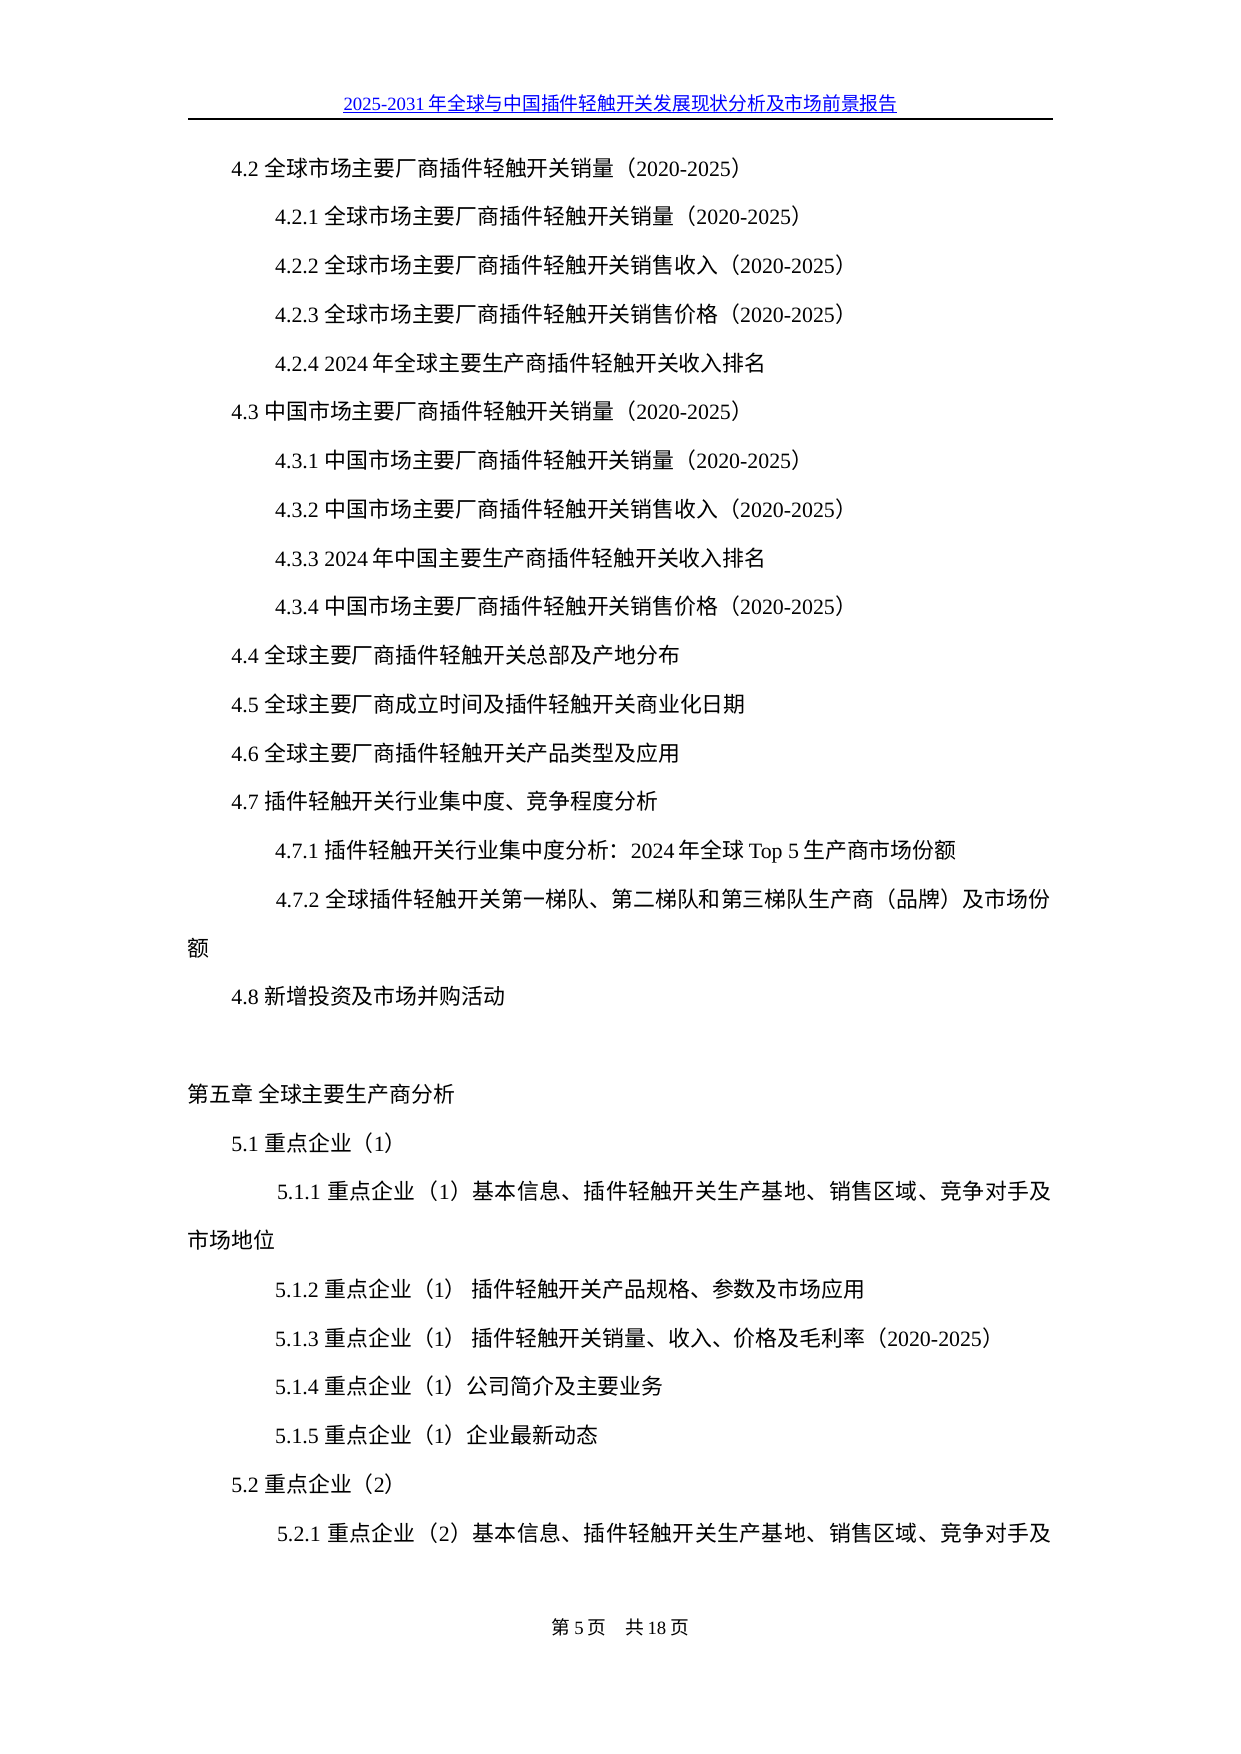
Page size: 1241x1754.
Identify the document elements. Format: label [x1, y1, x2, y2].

text [187, 150, 1053, 1548]
